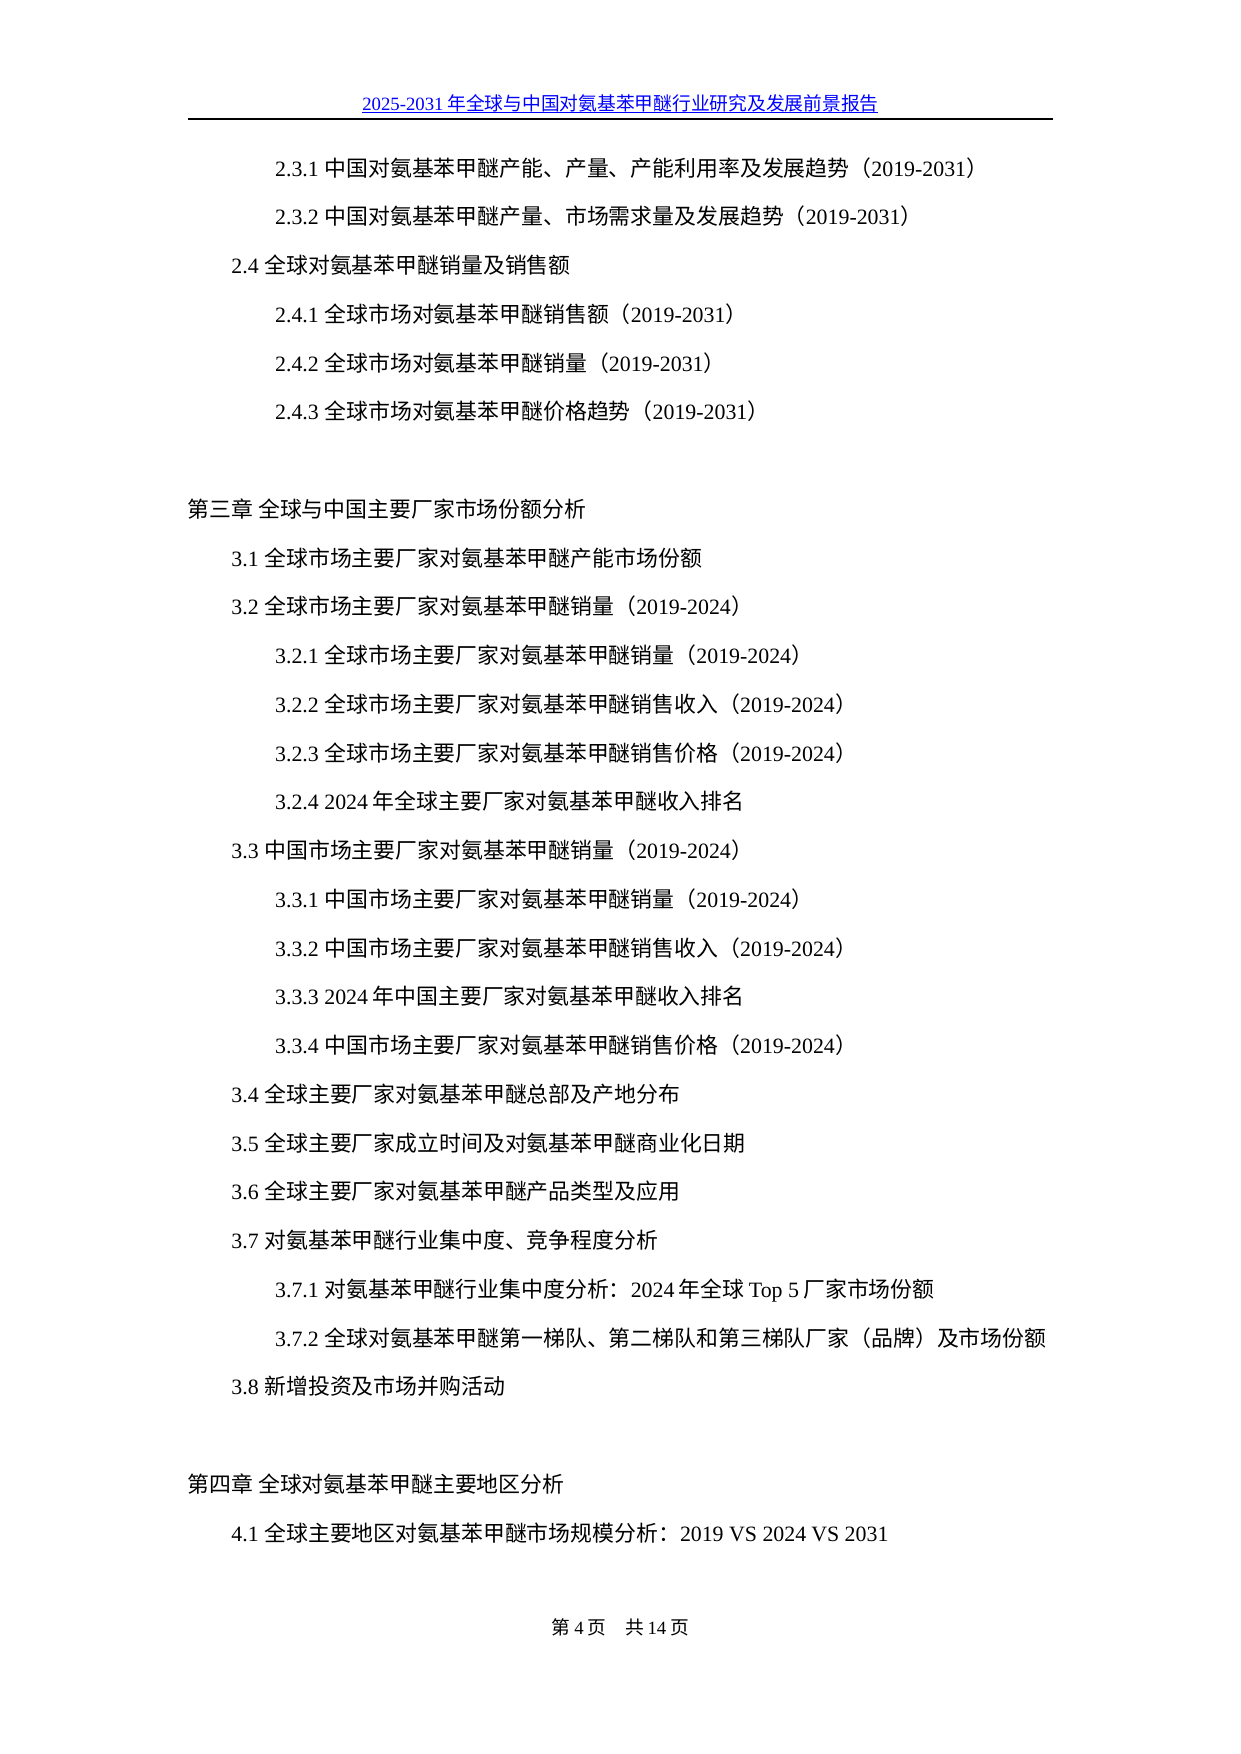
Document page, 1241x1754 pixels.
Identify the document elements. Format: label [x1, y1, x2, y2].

text [187, 150, 1053, 1548]
